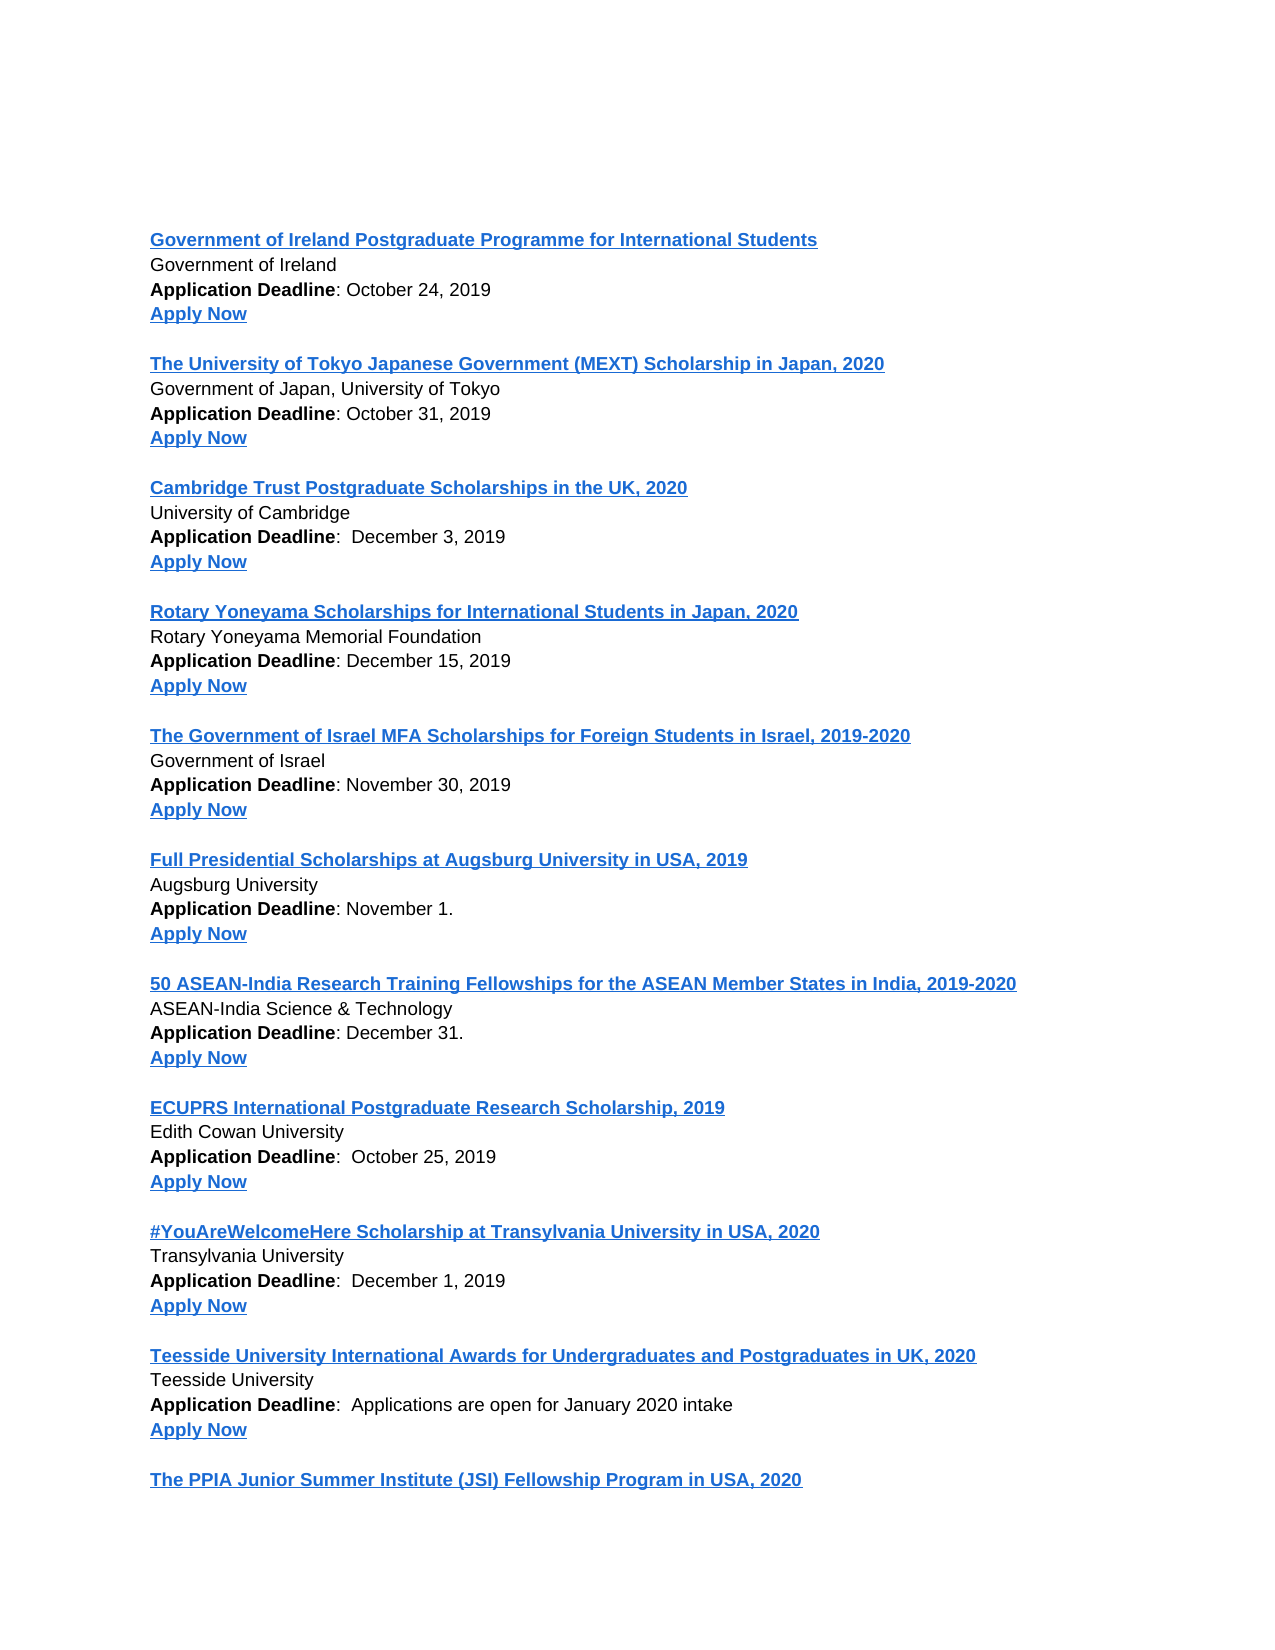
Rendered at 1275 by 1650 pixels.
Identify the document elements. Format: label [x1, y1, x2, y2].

text [150, 229, 1125, 1490]
